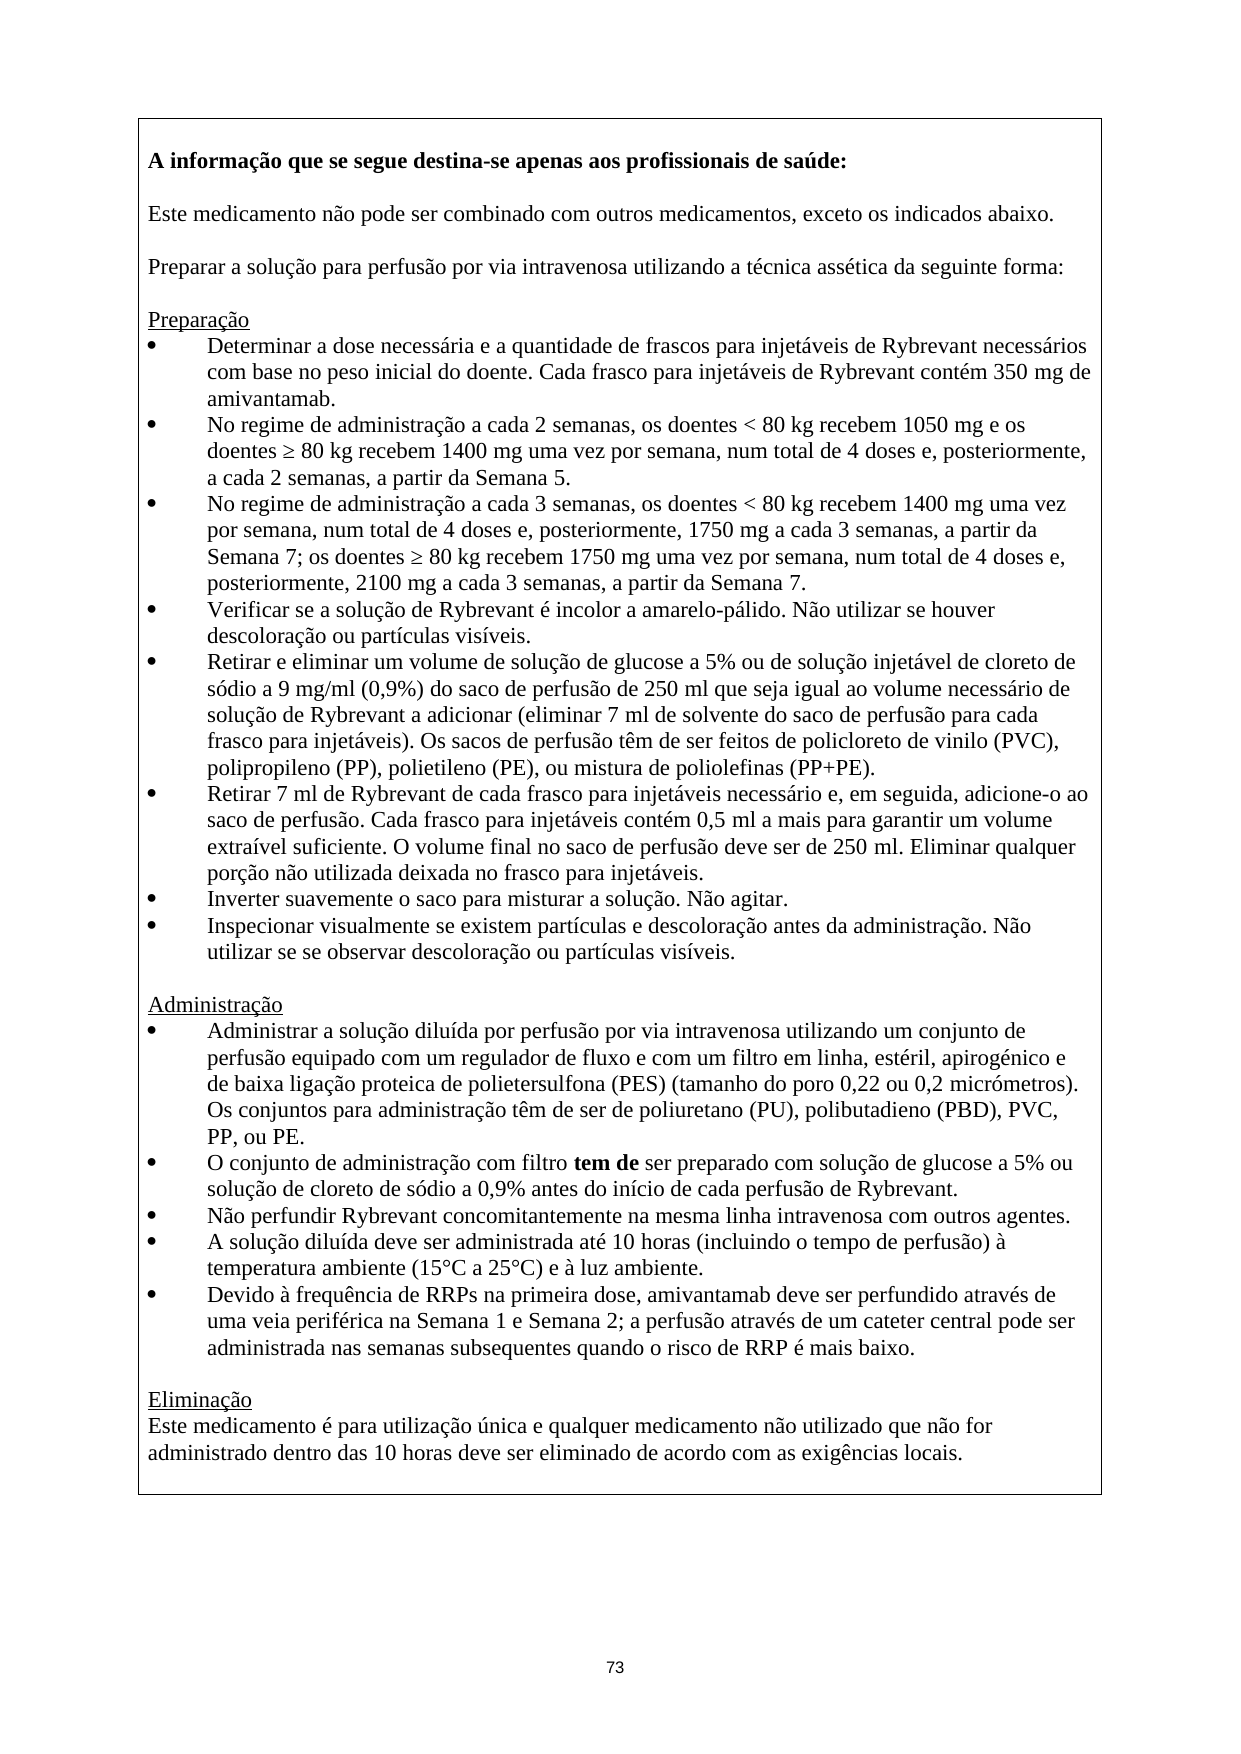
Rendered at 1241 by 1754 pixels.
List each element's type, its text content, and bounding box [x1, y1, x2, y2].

list Inspecionar visualmente se existem partículas e descoloração antes da administração. Não utilizar se se observar descoloração ou partículas visíveis. [148, 912, 1092, 964]
list Administrar a solução diluída por perfusão por via intravenosa utilizando um conjunto de perfusão equipado com um regulador de fluxo e com um filtro em linha, estéril, apirogénico e de baixa ligação proteica de polietersulfona (PES) (tamanho do poro 0,22 ou 0,2 micrómetros). Os conjuntos para administração têm de ser de poliuretano (PU), polibutadieno (PBD), PVC, PP, ou PE. [148, 1017, 1092, 1149]
list A solução diluída deve ser administrada até 10 horas (incluindo o tempo de perfusão) à temperatura ambiente (15°C a 25°C) e à luz ambiente. [148, 1228, 1092, 1281]
list Este medicamento não pode ser combinado com outros medicamentos, exceto os indicados abaixo. [148, 200, 1092, 227]
list A informação que se segue destina-se apenas aos profissionais de saúde: [148, 148, 1092, 174]
list Devido à frequência de RRPs na primeira dose, amivantamab deve ser perfundido através de uma veia periférica na Semana 1 e Semana 2; a perfusão através de um cateter central pode ser administrada nas semanas subsequentes quando o risco de RRP é mais baixo. [148, 1281, 1092, 1360]
list Retirar 7 ml de Rybrevant de cada frasco para injetáveis necessário e, em seguida, adicione-o ao saco de perfusão. Cada frasco para injetáveis contém 0,5 ml a mais para garantir um volume extraível suficiente. O volume final no saco de perfusão deve ser de 250 ml. Eliminar qualquer porção não utilizada deixada no frasco para injetáveis. [148, 780, 1092, 886]
list Não perfundir Rybrevant concomitantemente na mesma linha intravenosa com outros agentes. [148, 1202, 1092, 1228]
list Preparar a solução para perfusão por via intravenosa utilizando a técnica assética da seguinte forma: [148, 253, 1092, 279]
list Inverter suavemente o saco para misturar a solução. Não agitar. [148, 886, 1092, 912]
list No regime de administração a cada 2 semanas, os doentes < 80 kg recebem 1050 mg e os doentes ≥ 80 kg recebem 1400 mg uma vez por semana, num total de 4 doses e, posteriormente, a cada 2 semanas, a partir da Semana 5. [148, 411, 1092, 490]
list O conjunto de administração com filtro tem de ser preparado com solução de glucose a 5% ou solução de cloreto de sódio a 0,9% antes do início de cada perfusão de Rybrevant. [148, 1149, 1092, 1202]
list Determinar a dose necessária e a quantidade de frascos para injetáveis de Rybrevant necessários com base no peso inicial do doente. Cada frasco para injetáveis de Rybrevant contém 350 mg de amivantamab. [148, 332, 1092, 411]
text Este medicamento é para utilização única e qualquer medicamento não utilizado que não for administrado dentro das 10 horas deve ser eliminado de acordo com as exigências locais. [148, 1413, 1092, 1465]
list Verificar se a solução de Rybrevant é incolor a amarelo-pálido. Não utilizar se houver descoloração ou partículas visíveis. [148, 596, 1092, 648]
text Preparação [148, 306, 1092, 332]
text Eliminação [148, 1386, 1092, 1413]
text Administração [148, 991, 1092, 1017]
list Retirar e eliminar um volume de solução de glucose a 5% ou de solução injetável de cloreto de sódio a 9 mg/ml (0,9%) do saco de perfusão de 250 ml que seja igual ao volume necessário de solução de Rybrevant a adicionar (eliminar 7 ml de solvente do saco de perfusão para cada frasco para injetáveis). Os sacos de perfusão têm de ser feitos de policloreto de vinilo (PVC), polipropileno (PP), polietileno (PE), ou mistura de poliolefinas (PP+PE). [148, 648, 1092, 780]
list No regime de administração a cada 3 semanas, os doentes < 80 kg recebem 1400 mg uma vez por semana, num total de 4 doses e, posteriormente, 1750 mg a cada 3 semanas, a partir da Semana 7; os doentes ≥ 80 kg recebem 1750 mg uma vez por semana, num total de 4 doses e, posteriormente, 2100 mg a cada 3 semanas, a partir da Semana 7. [148, 490, 1092, 596]
